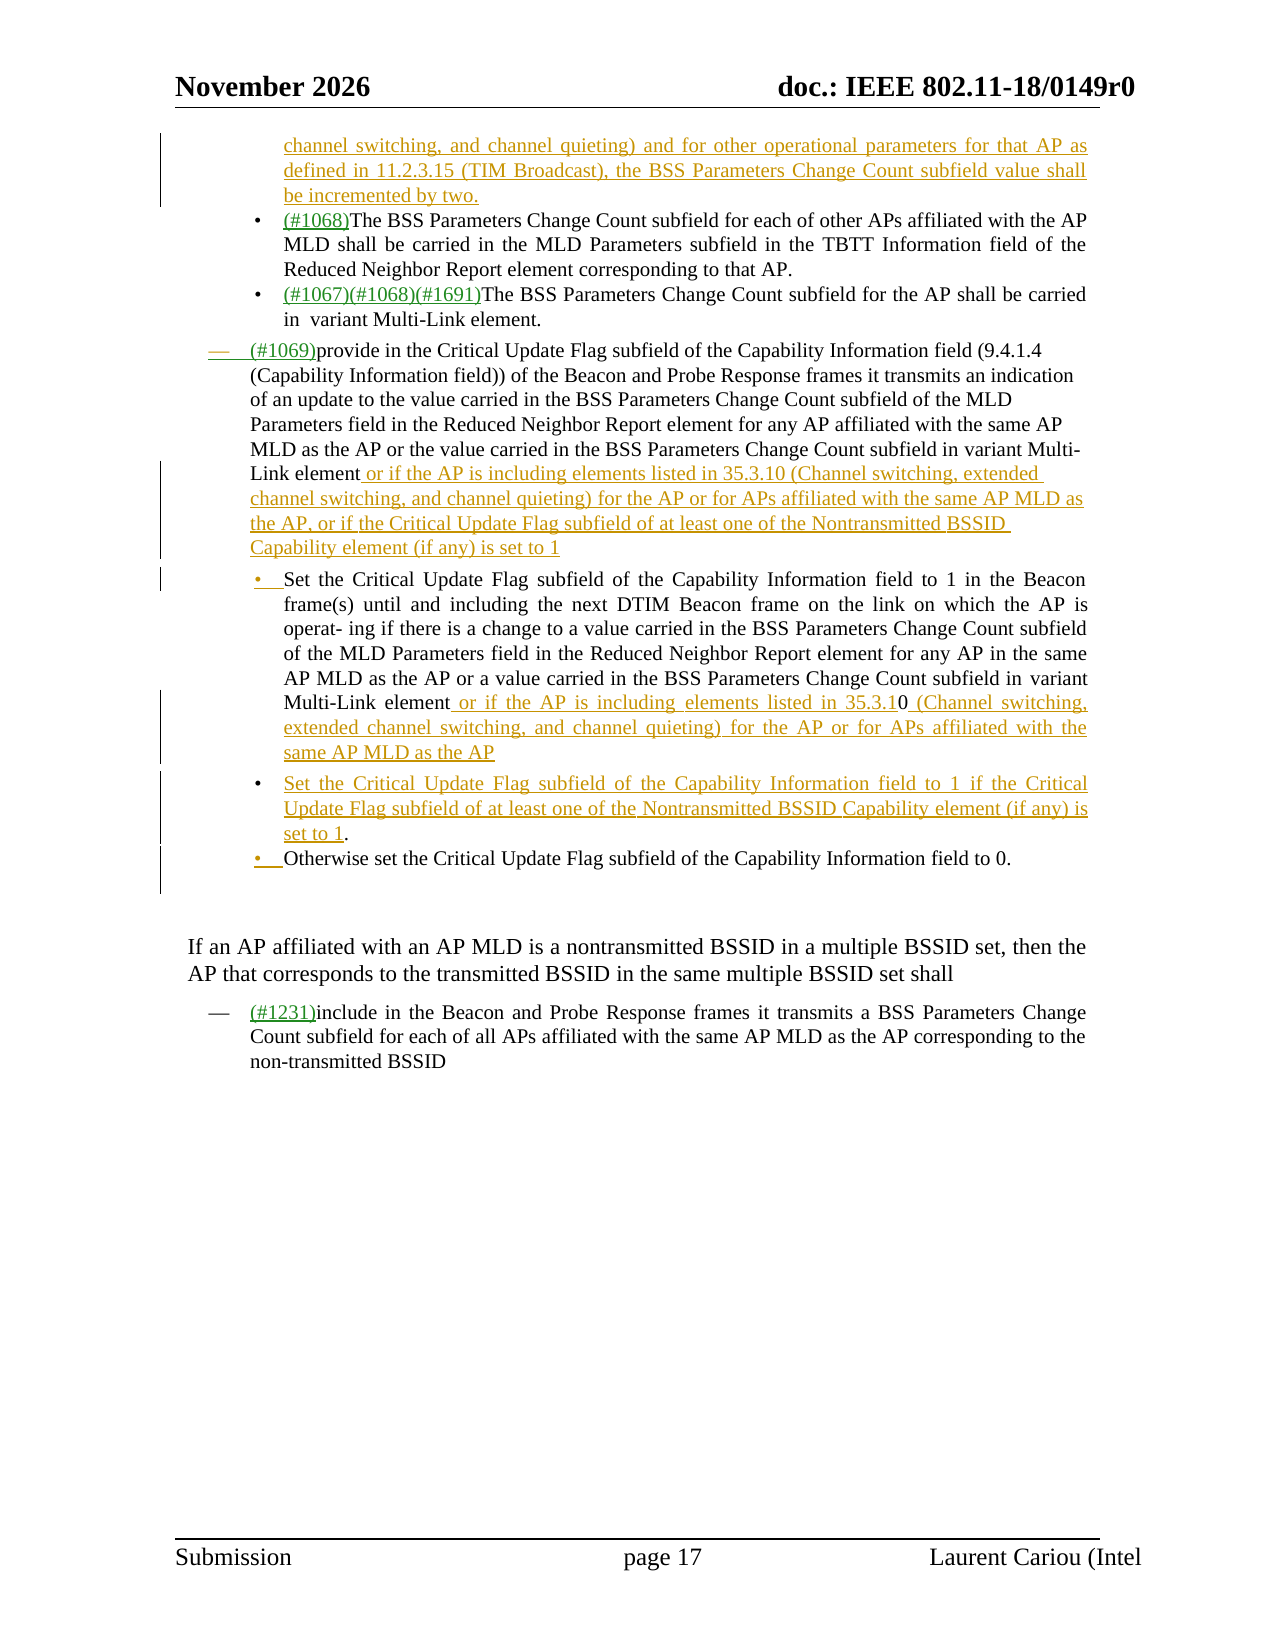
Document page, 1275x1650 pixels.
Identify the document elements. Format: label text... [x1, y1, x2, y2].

list (#1231)include in the Beacon and Probe Response frames it transmits a BSS Parameters Change Count subfield for each of all APs affiliated with the same AP MLD as the AP corresponding to the non-transmitted BSSID [208, 999, 1088, 1073]
list Otherwise set the Critical Update Flag subfield of the Capability Information field to 0. [254, 846, 1100, 870]
text If an AP affiliated with an AP MLD is a nontransmitted BSSID in a multiple BSSID set, then the AP that corresponds to the transmitted BSSID in the same multiple BSSID set shall [187, 933, 1088, 986]
list . [254, 771, 1088, 844]
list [254, 133, 1088, 207]
list Set the Critical Update Flag subfield of the Capability Information field to 1 in the Beacon frame(s) until and including the next DTIM Beacon frame on the link on which the AP is operat- ing if there is a change to a value carried in the BSS Parameters Change Count subfield of the MLD Parameters field in the Reduced Neighbor Report element for any AP in the same AP MLD as the AP or a value carried in the BSS Parameters Change Count subfield in variant Multi-Link element0 [254, 567, 1088, 764]
list (#1069)provide in the Critical Update Flag subfield of the Capability Information field (9.4.1.4 (Capability Information field)) of the Beacon and Probe Response frames it transmits an indication of an update to the value carried in the BSS Parameters Change Count subfield of the MLD Parameters field in the Reduced Neighbor Report element for any AP affiliated with the same AP MLD as the AP or the value carried in the BSS Parameters Change Count subfield in variant Multi- Link element [208, 338, 1088, 559]
list (#1068)The BSS Parameters Change Count subfield for each of other APs affiliated with the AP MLD shall be carried in the MLD Parameters subfield in the TBTT Information field of the Reduced Neighbor Report element corresponding to that AP. [254, 208, 1088, 281]
list (#1067)(#1068)(#1691)The BSS Parameters Change Count subfield for the AP shall be carried in variant Multi-Link element. [254, 282, 1088, 331]
